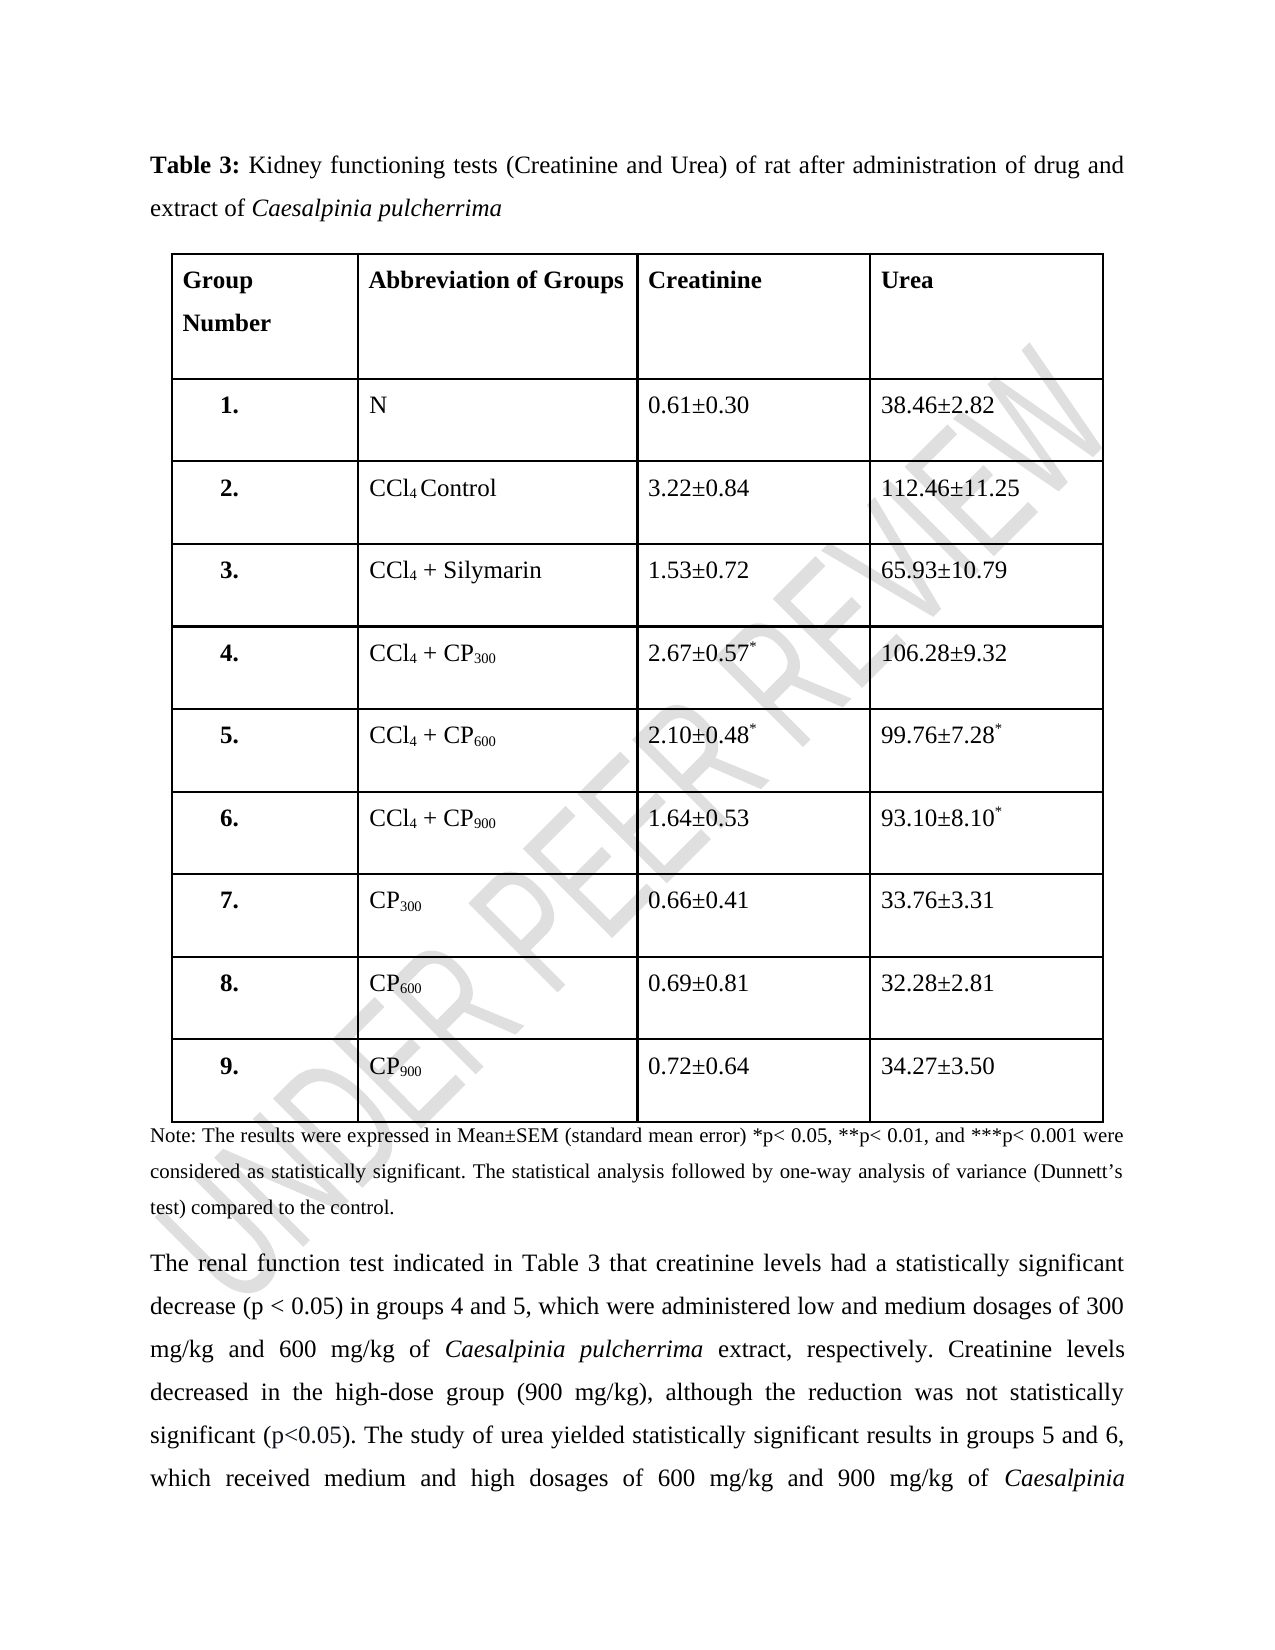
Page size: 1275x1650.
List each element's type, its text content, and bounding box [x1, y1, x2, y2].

table_cell [173, 545, 357, 625]
table_cell 38.46±2.82 [871, 380, 1102, 460]
table_cell CCl4 + Silymarin [359, 545, 636, 625]
table_cell 93.10±8.10* [871, 793, 1102, 873]
table_cell 99.76±7.28* [871, 710, 1102, 791]
table_cell 65.93±10.79 [871, 545, 1102, 625]
table_cell CCl4 + CP600 [359, 710, 636, 791]
table_cell [173, 793, 357, 873]
table_cell [173, 875, 357, 956]
table_cell 34.27±3.50 [871, 1040, 1102, 1121]
table_cell 0.61±0.30 [639, 380, 869, 460]
table_cell 1.53±0.72 [639, 545, 869, 625]
table_header Creatinine [639, 255, 869, 377]
table_cell CCl4 + CP300 [359, 628, 636, 708]
table_cell 3.22±0.84 [639, 462, 869, 543]
text Table 3: Kidney functioning tests (Creatinine and Urea) of rat after administration of drug and extract of Caesalpinia pulcherrima [150, 150, 1125, 222]
table_cell 0.66±0.41 [639, 875, 869, 956]
table_cell [173, 1040, 357, 1121]
table_cell CCl4 + CP900 [359, 793, 636, 873]
table_cell 2.10±0.48* [639, 710, 869, 791]
table_cell [173, 958, 357, 1038]
table_header Group Number [173, 255, 357, 377]
table_cell N [359, 380, 636, 460]
table_cell [173, 710, 357, 791]
table_cell CCl4 Control [359, 462, 636, 543]
table_header Abbreviation of Groups [359, 255, 636, 377]
table_cell 1.64±0.53 [639, 793, 869, 873]
table_cell CP900 [359, 1040, 636, 1121]
table_header Urea [871, 255, 1102, 377]
table_cell 106.28±9.32 [871, 628, 1102, 708]
table_cell 32.28±2.81 [871, 958, 1102, 1038]
table_cell CP600 [359, 958, 636, 1038]
table_cell [173, 462, 357, 543]
table_cell 2.67±0.57* [639, 628, 869, 708]
text Note: The results were expressed in Mean±SEM (standard mean error) *p< 0.05, **p< 0.01, and ***p< 0.001 were considered as statistically significant. The statistical analysis followed by one-way analysis of variance (Dunnett’s test) compared to the control. [150, 1123, 1125, 1219]
table_cell [173, 628, 357, 708]
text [150, 1248, 1125, 1492]
table_cell 0.72±0.64 [639, 1040, 869, 1121]
table_cell 112.46±11.25 [871, 462, 1102, 543]
table_cell 0.69±0.81 [639, 958, 869, 1038]
table_cell CP300 [359, 875, 636, 956]
table_cell 33.76±3.31 [871, 875, 1102, 956]
table_cell [173, 380, 357, 460]
